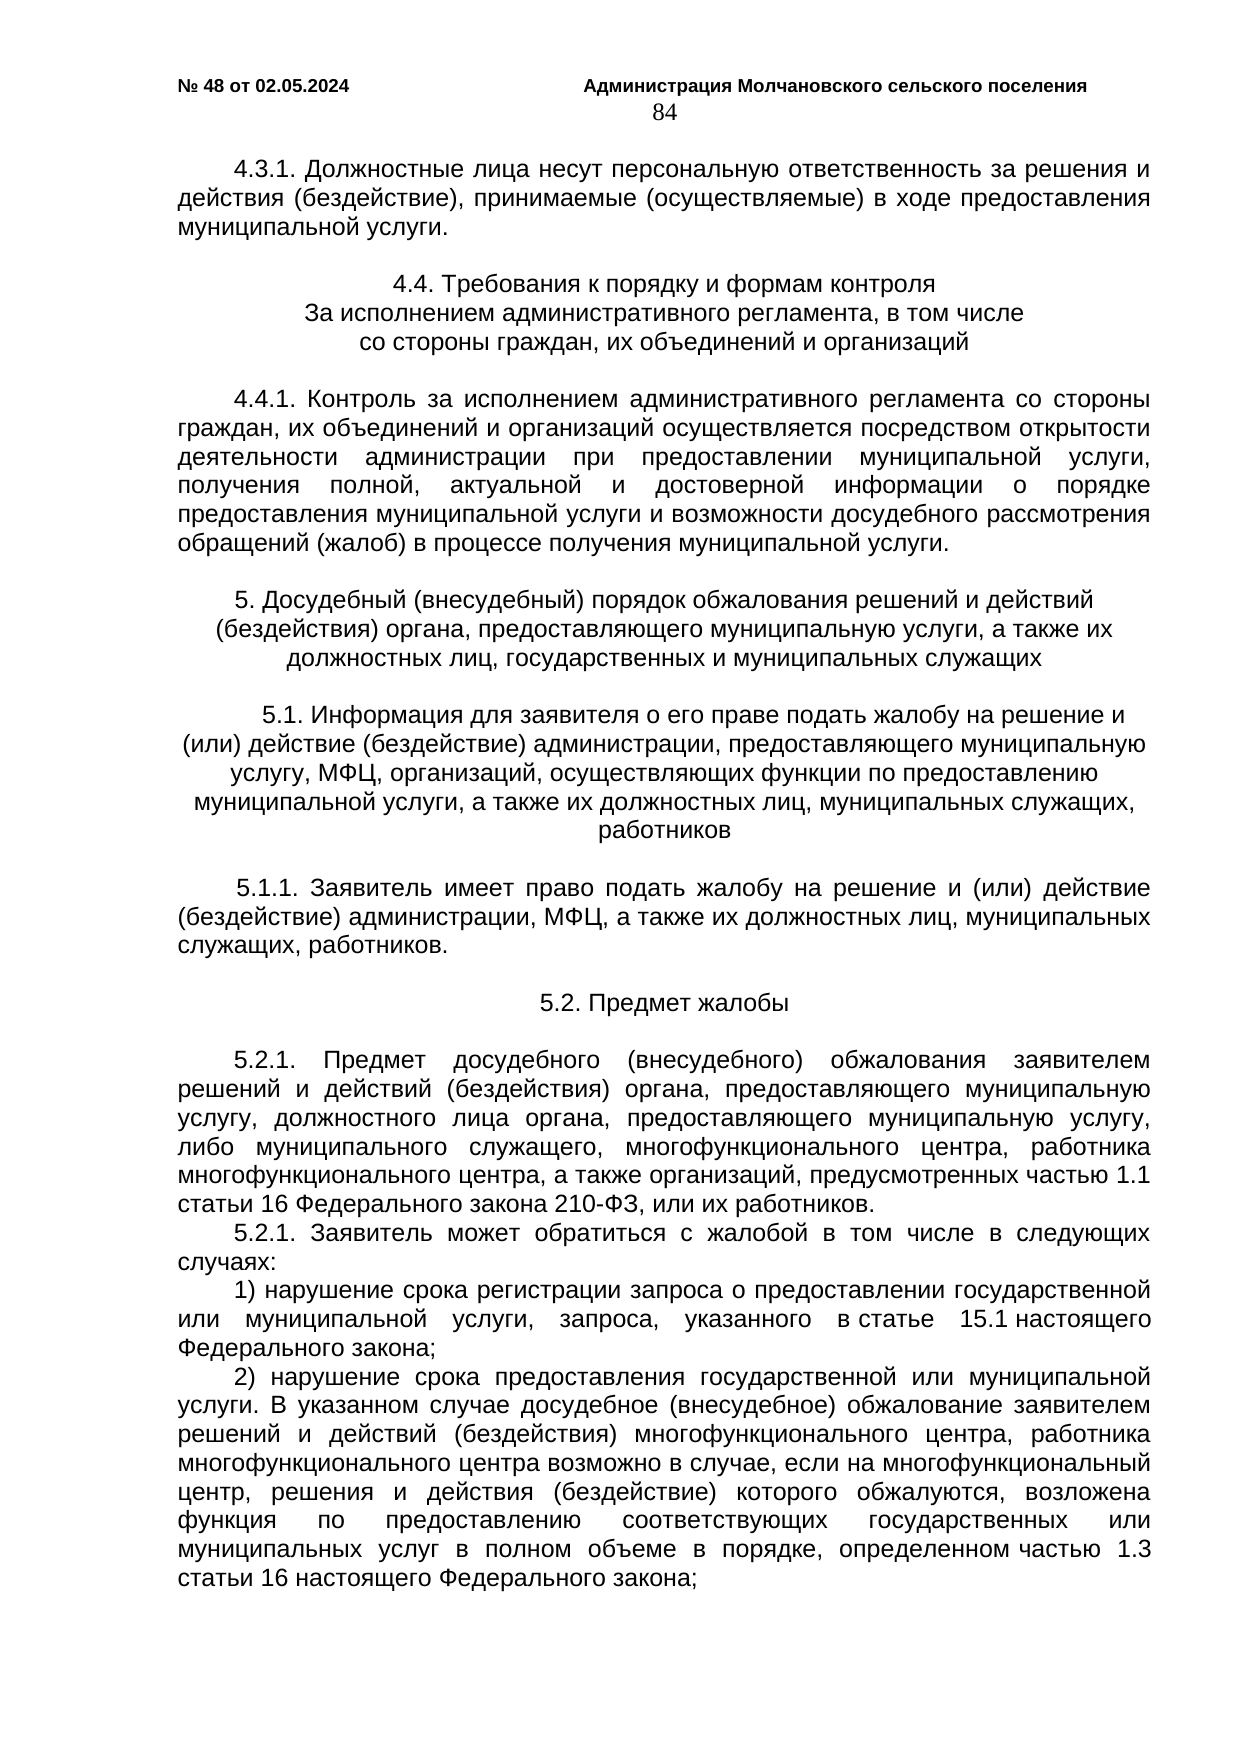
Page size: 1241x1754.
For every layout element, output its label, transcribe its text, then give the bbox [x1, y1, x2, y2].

text 5.2. Предмет жалобы [177, 988, 1152, 1017]
text 4.4.1. Контроль за исполнением административного регламента со стороны граждан, их объединений и организаций осуществляется посредством открытости деятельности администрации при предоставлении муниципальной услуги, получения полной, актуальной и достоверной информации о порядке предоставления муниципальной услуги и возможности досудебного рассмотрения обращений (жалоб) в процессе получения муниципальной услуги. [177, 384, 1152, 557]
text со стороны граждан, их объединений и организаций [177, 327, 1152, 355]
text 5.1.1. Заявитель имеет право подать жалобу на решение и (или) действие (бездействие) администрации, МФЦ, а также их должностных лиц, муниципальных служащих, работников. [177, 873, 1152, 959]
text 5.1. Информация для заявителя о его праве подать жалобу на решение и (или) действие (бездействие) администрации, предоставляющего муниципальную услугу, МФЦ, организаций, осуществляющих функции по предоставлению муниципальной услуги, а также их должностных лиц, муниципальных служащих, работников [177, 700, 1152, 844]
text 4.4. Требования к порядку и формам контроля [177, 269, 1152, 298]
text 5.2.1. Предмет досудебного (внесудебного) обжалования заявителем решений и действий (бездействия) органа, предоставляющего муниципальную услугу, должностного лица органа, предоставляющего муниципальную услугу, либо муниципального служащего, многофункционального центра, работника многофункционального центра, а также организаций, предусмотренных частью 1.1 статьи 16 Федерального закона 210-ФЗ, или их работников. [177, 1045, 1152, 1218]
text 1) нарушение срока регистрации запроса о предоставлении государственной или муниципальной услуги, запроса, указанного в статье 15.1 настоящего Федерального закона; [177, 1275, 1152, 1362]
text 5.2.1. Заявитель может обратиться с жалобой в том числе в следующих случаях: [177, 1218, 1152, 1275]
text 2) нарушение срока предоставления государственной или муниципальной услуги. В указанном случае досудебное (внесудебное) обжалование заявителем решений и действий (бездействия) многофункционального центра, работника многофункционального центра возможно в случае, если на многофункциональный центр, решения и действия (бездействие) которого обжалуются, возложена функция по предоставлению соответствующих государственных или муниципальных услуг в полном объеме в порядке, определенном частью 1.3 статьи 16 настоящего Федерального закона; [177, 1362, 1152, 1592]
text 5. Досудебный (внесудебный) порядок обжалования решений и действий (бездействия) органа, предоставляющего муниципальную услуги, а также их должностных лиц, государственных и муниципальных служащих [177, 585, 1152, 672]
text 4.3.1. Должностные лица несут персональную ответственность за решения и действия (бездействие), принимаемые (осуществляемые) в ходе предоставления муниципальной услуги. [177, 154, 1152, 240]
text За исполнением административного регламента, в том числе [177, 298, 1152, 327]
